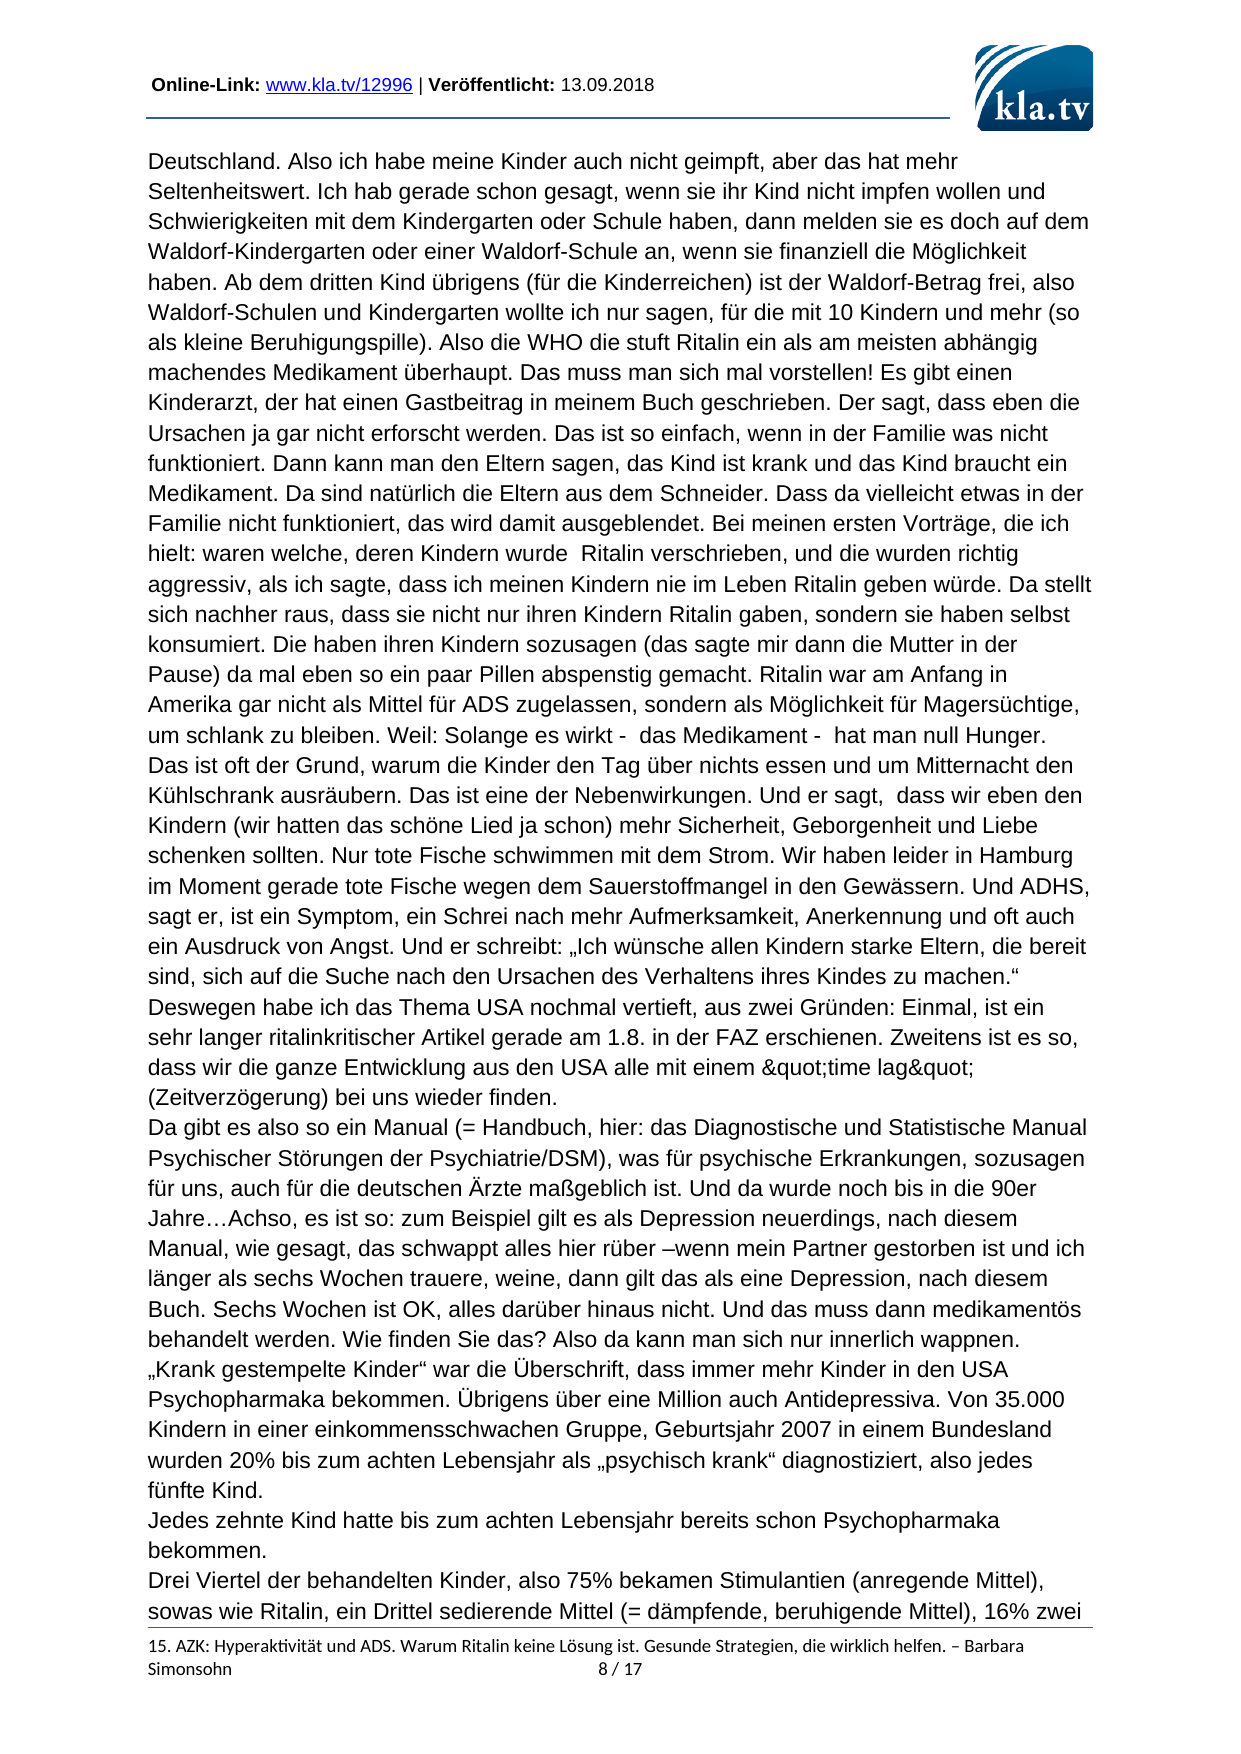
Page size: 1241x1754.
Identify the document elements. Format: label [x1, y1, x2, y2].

text [148, 148, 1093, 1624]
